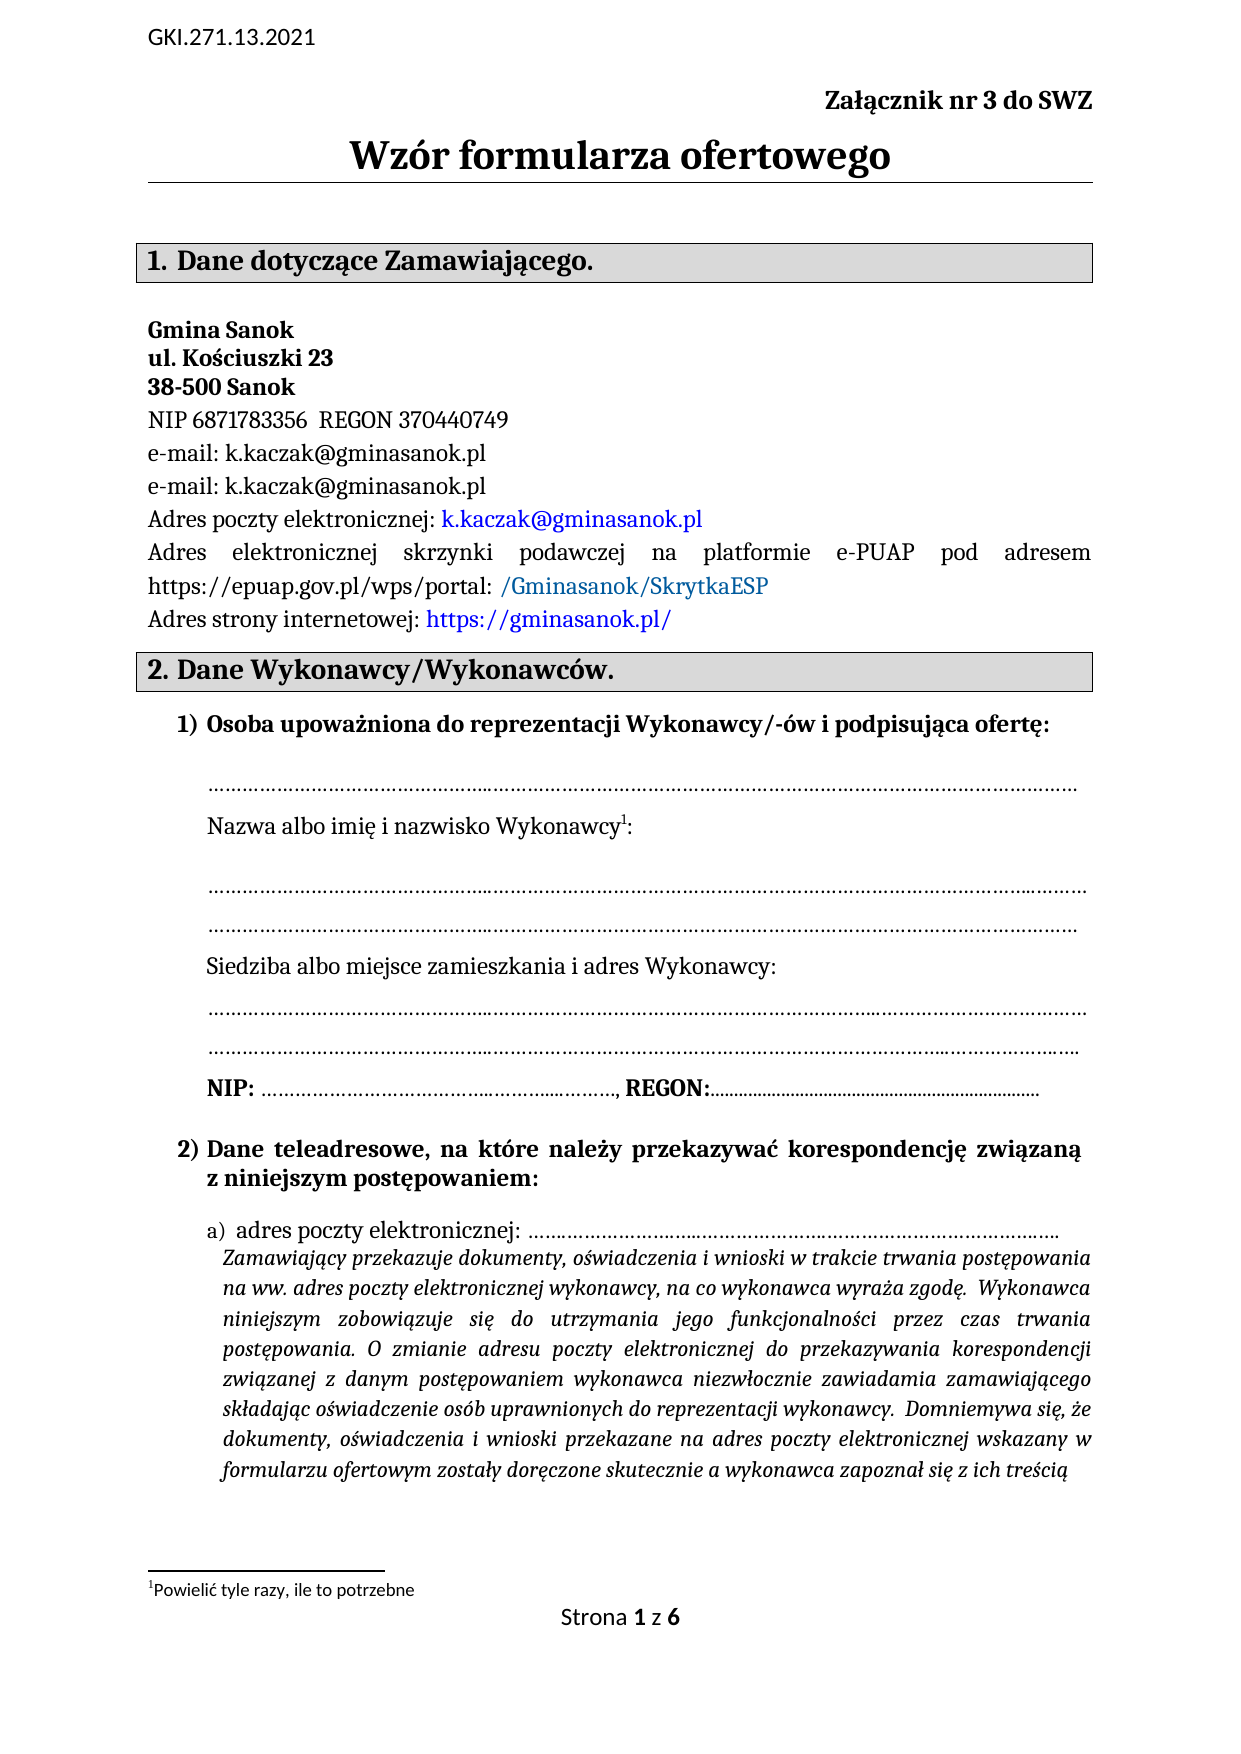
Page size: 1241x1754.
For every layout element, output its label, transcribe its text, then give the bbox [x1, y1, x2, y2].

text ul. Kościuszki 23 [148, 344, 1093, 373]
list …………………………………………..………………………………………………………………………………………… [177, 912, 1093, 938]
text Adres strony internetowej: https://gminasanok.pl/ [148, 605, 1093, 634]
list …………………………………………..…………………………………………………………………………………..……… [177, 873, 1093, 899]
text NIP 6871783356 REGON 370440749 [148, 406, 1093, 435]
table_header Dane dotyczące Zamawiającego. [137, 244, 1092, 282]
list …………………………………………..…………………………………………………………………………………………Nazwa albo imię i nazwisko Wykonawcy: [177, 771, 1093, 840]
text e-mail: k.kaczak@gminasanok.pl [148, 439, 1093, 468]
list adres poczty elektronicznej: …….……………….…..………………….……………………………….…. [207, 1216, 1093, 1245]
text Adres elektronicznej skrzynki podawczej na platformie e-PUAP pod adresem https://epuap.gov.pl/wps/portal: /Gminasanok/SkrytkaESP [148, 538, 1093, 601]
text …………………………………………..……………………………………………………………………..……………….…. [207, 1034, 1093, 1061]
table_header Dane Wykonawcy/Wykonawców. [137, 653, 1092, 691]
list Siedziba albo miejsce zamieszkania i adres Wykonawcy: [177, 952, 1093, 980]
text Adres poczty elektronicznej: k.kaczak@gminasanok.pl [148, 505, 1093, 534]
text Załącznik nr 3 do SWZ [148, 85, 1093, 116]
text Zamawiający przekazuje dokumenty, oświadczenia i wnioski w trakcie trwania postępowania na ww. adres poczty elektronicznej wykonawcy, na co wykonawca wyraża zgodę. Wykonawca niniejszym zobowiązuje się do utrzymania jego funkcjonalności przez czas trwania postępowania. O zmianie adresu poczty elektronicznej do przekazywania korespondencji związanej z danym postępowaniem wykonawca niezwłocznie zawiadamia zamawiającego składając oświadczenie osób uprawnionych do reprezentacji wykonawcy. Domniemywa się, że dokumenty, oświadczenia i wnioski przekazane na adres poczty elektronicznej wskazany w formularzu ofertowym zostały doręczone skutecznie a wykonawca zapoznał się z ich treścią [223, 1245, 1093, 1483]
text …………………………………………..…………………………………………………………..……………………………… [207, 995, 1093, 1021]
text Wzór formularza ofertowego [148, 132, 1093, 182]
text NIP: …………………………………..………....………, REGON:...................................................................... [207, 1074, 1093, 1102]
list Dane teleadresowe, na które należy przekazywać korespondencję związaną z niniejszym postępowaniem: [177, 1135, 1093, 1192]
list Osoba upoważniona do reprezentacji Wykonawcy/-ów i podpisująca ofertę: [177, 710, 1093, 738]
text 38-500 Sanok [148, 373, 1093, 402]
text Gmina Sanok [148, 316, 1093, 344]
text e-mail: k.kaczak@gminasanok.pl [148, 472, 1093, 501]
